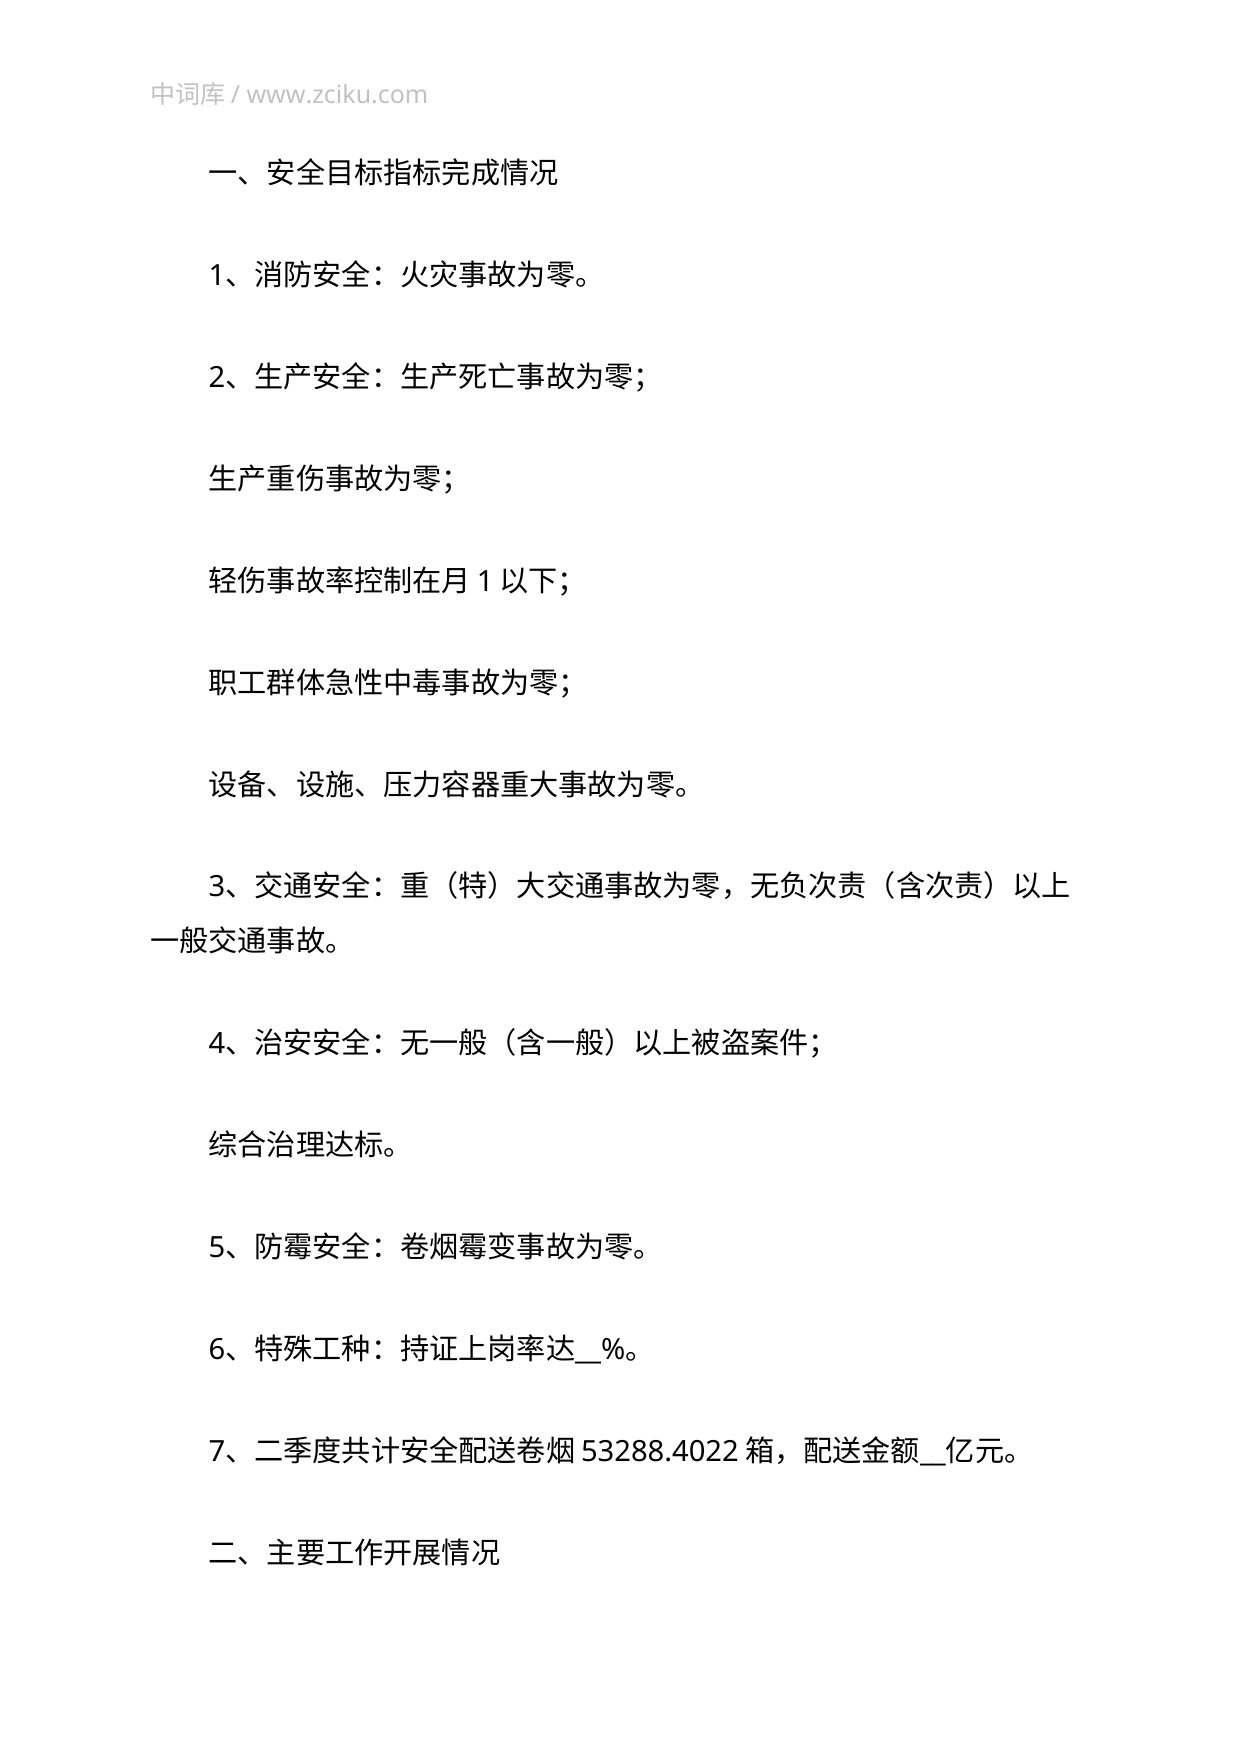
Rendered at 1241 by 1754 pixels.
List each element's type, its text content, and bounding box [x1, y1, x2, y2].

text 设备、设施、压力容器重大事故为零。 [150, 761, 1090, 803]
text 生产重伤事故为零； [150, 456, 1090, 498]
text 4、治安安全：无一般（含一般）以上被盗案件； [150, 1020, 1090, 1062]
text 2、生产安全：生产死亡事故为零； [150, 354, 1090, 396]
text 6、特殊工种：持证上岗率达__%。 [150, 1326, 1090, 1368]
text 二、主要工作开展情况 [150, 1529, 1090, 1572]
text 综合治理达标。 [150, 1122, 1090, 1164]
text 轻伤事故率控制在月1以下； [150, 557, 1090, 600]
text 1、消防安全：火灾事故为零。 [150, 252, 1090, 294]
text 3、交通安全：重（特）大交通事故为零，无负次责（含次责）以上一般交通事故。 [150, 863, 1090, 960]
text 职工群体急性中毒事故为零； [150, 659, 1090, 702]
text 5、防霉安全：卷烟霉变事故为零。 [150, 1223, 1090, 1266]
text 7、二季度共计安全配送卷烟53288.4022箱，配送金额__亿元。 [150, 1427, 1090, 1470]
text 一、安全目标指标完成情况 [150, 150, 1090, 192]
